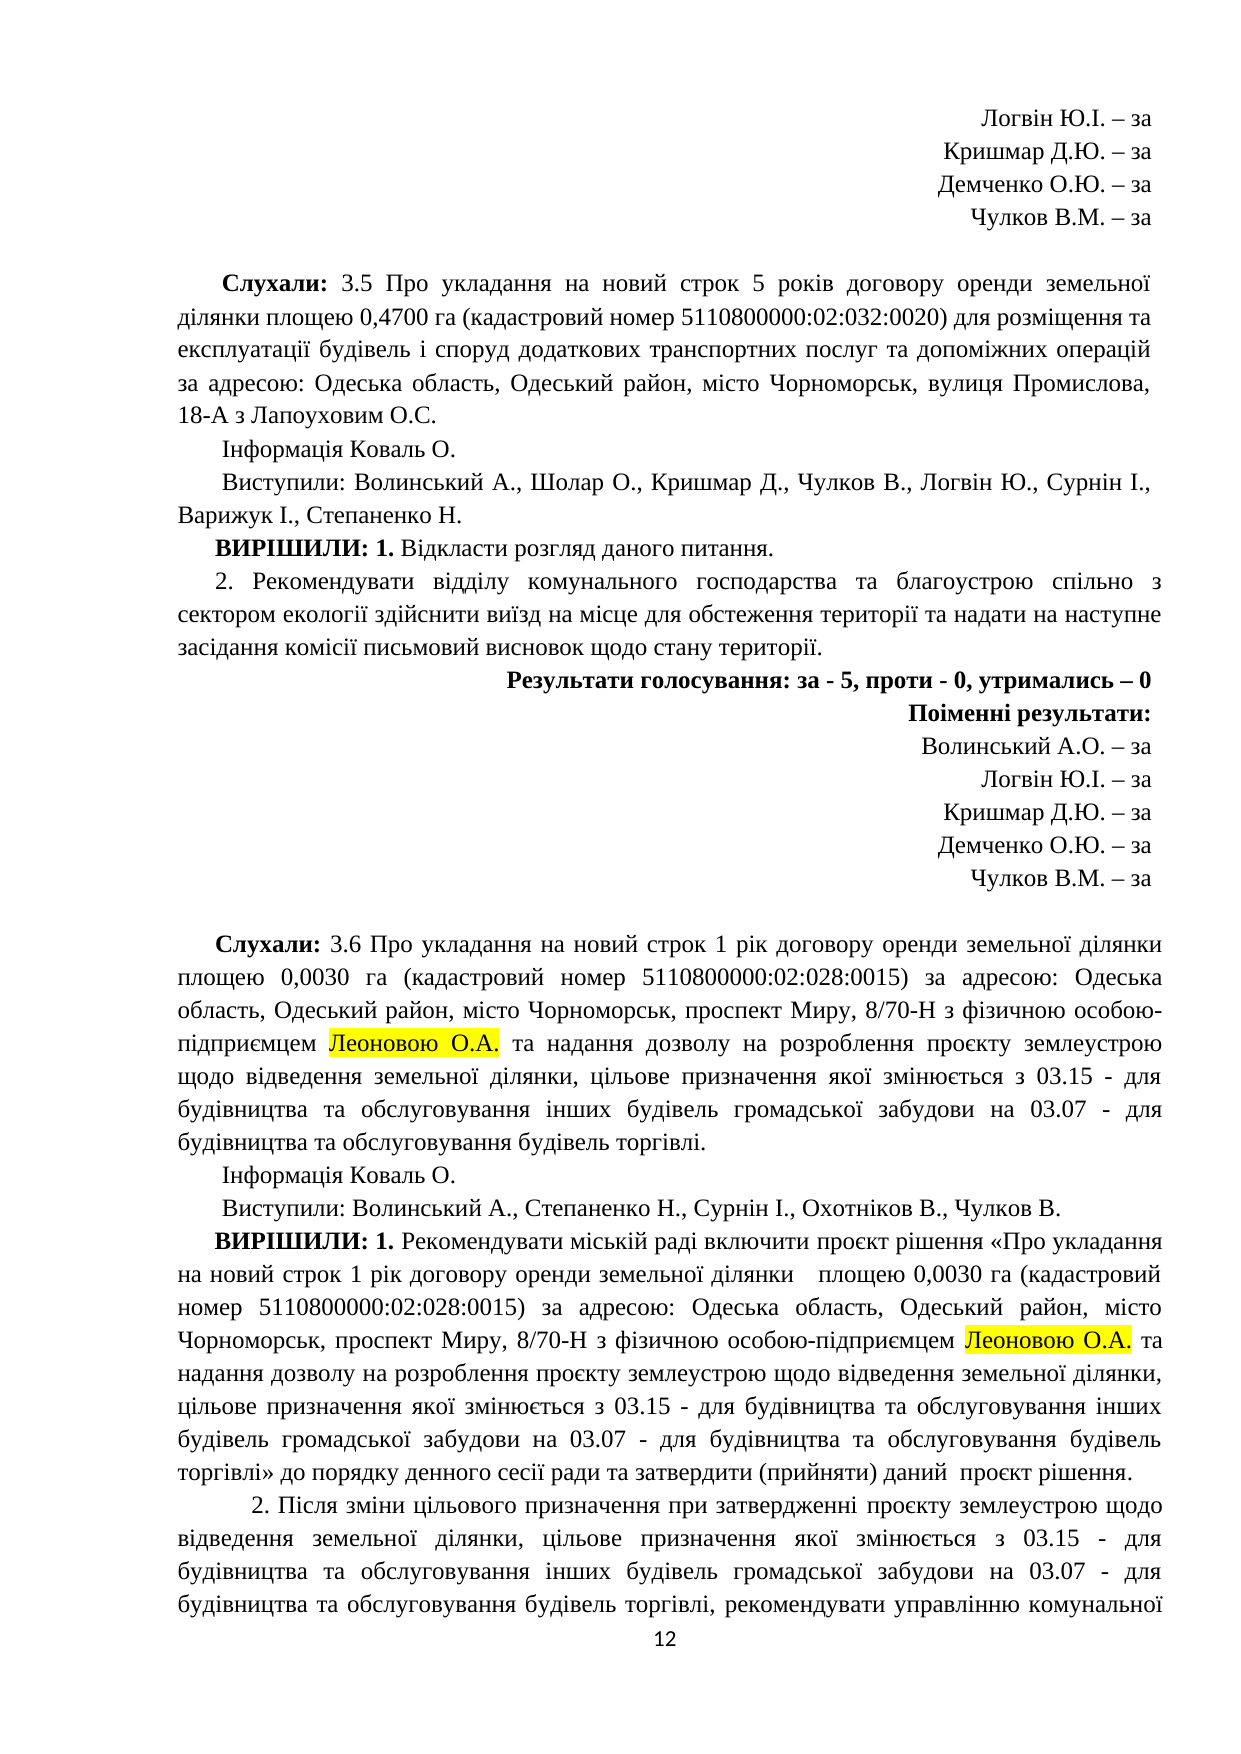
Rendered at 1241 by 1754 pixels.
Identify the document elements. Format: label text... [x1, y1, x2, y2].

text Слухали: 3.6 Про укладання на новий строк 1 рік договору оренди земельної ділянки площею 0,0030 га (кадастровий номер 5110800000:02:028:0015) за адресою: Одеська область, Одеський район, місто Чорноморськ, проспект Миру, 8/70-Н з фізичною особою-підприємцем Леоновою О.А. та надання дозволу на розроблення проєкту землеустрою щодо відведення земельної ділянки, цільове призначення якої змінюється з 03.15 - для будівництва та обслуговування інших будівель громадської забудови на 03.07 - для будівництва та обслуговування будівель торгівлі. [177, 929, 1163, 1156]
text 2. Рекомендувати відділу комунального господарства та благоустрою спільно з сектором екології здійснити виїзд на місце для обстеження території та надати на наступне засідання комісії письмовий висновок щодо стану території. [177, 566, 1163, 661]
text Виступили: Волинський А., Шолар О., Кришмар Д., Чулков В., Логвін Ю., Сурнін І., Варижук І., Степаненко Н. [177, 467, 1152, 528]
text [177, 1490, 1163, 1618]
text Результати голосування: за - 5, проти - 0, утримались – 0 [177, 665, 1152, 693]
text ВИРІШИЛИ: 1. Рекомендувати міській раді включити проєкт рішення «Про укладання на новий строк 1 рік договору оренди земельної ділянки площею 0,0030 га (кадастровий номер 5110800000:02:028:0015) за адресою: Одеська область, Одеський район, місто Чорноморськ, проспект Миру, 8/70-Н з фізичною особою-підприємцем Леоновою О.А. та надання дозволу на розроблення проєкту землеустрою щодо відведення земельної ділянки, цільове призначення якої змінюється з 03.15 - для будівництва та обслуговування інших будівель громадської забудови на 03.07 - для будівництва та обслуговування будівель торгівлі» до порядку денного сесії ради та затвердити (прийняти) даний проєкт рішення. [177, 1226, 1163, 1486]
list Волинський А.О. – за [177, 731, 1152, 759]
list Чулков В.М. – за [177, 863, 1152, 892]
text Інформація Коваль О. [177, 434, 1152, 462]
list Чулков В.М. – за [177, 202, 1152, 231]
list Поіменні результати: [177, 698, 1152, 727]
list Демченко О.Ю. – за [177, 169, 1152, 198]
list Кришмар Д.Ю. – за [177, 136, 1152, 165]
text Виступили: Волинський А., Степаненко Н., Сурнін І., Охотніков В., Чулков В. [177, 1193, 1152, 1222]
text ВИРІШИЛИ: 1. Відкласти розгляд даного питання. [177, 533, 1163, 561]
list Логвін Ю.І. – за [177, 103, 1152, 132]
text Інформація Коваль О. [177, 1160, 1152, 1189]
text Слухали: 3.5 Про укладання на новий строк 5 років договору оренди земельної ділянки площею 0,4700 га (кадастровий номер 5110800000:02:032:0020) для розміщення та експлуатації будівель і споруд додаткових транспортних послуг та допоміжних операцій за адресою: Одеська область, Одеський район, місто Чорноморськ, вулиця Промислова, 18-А з Лапоуховим О.С. [177, 268, 1152, 429]
list Демченко О.Ю. – за [177, 830, 1152, 859]
list Кришмар Д.Ю. – за [177, 797, 1152, 826]
list Логвін Ю.І. – за [177, 764, 1152, 793]
